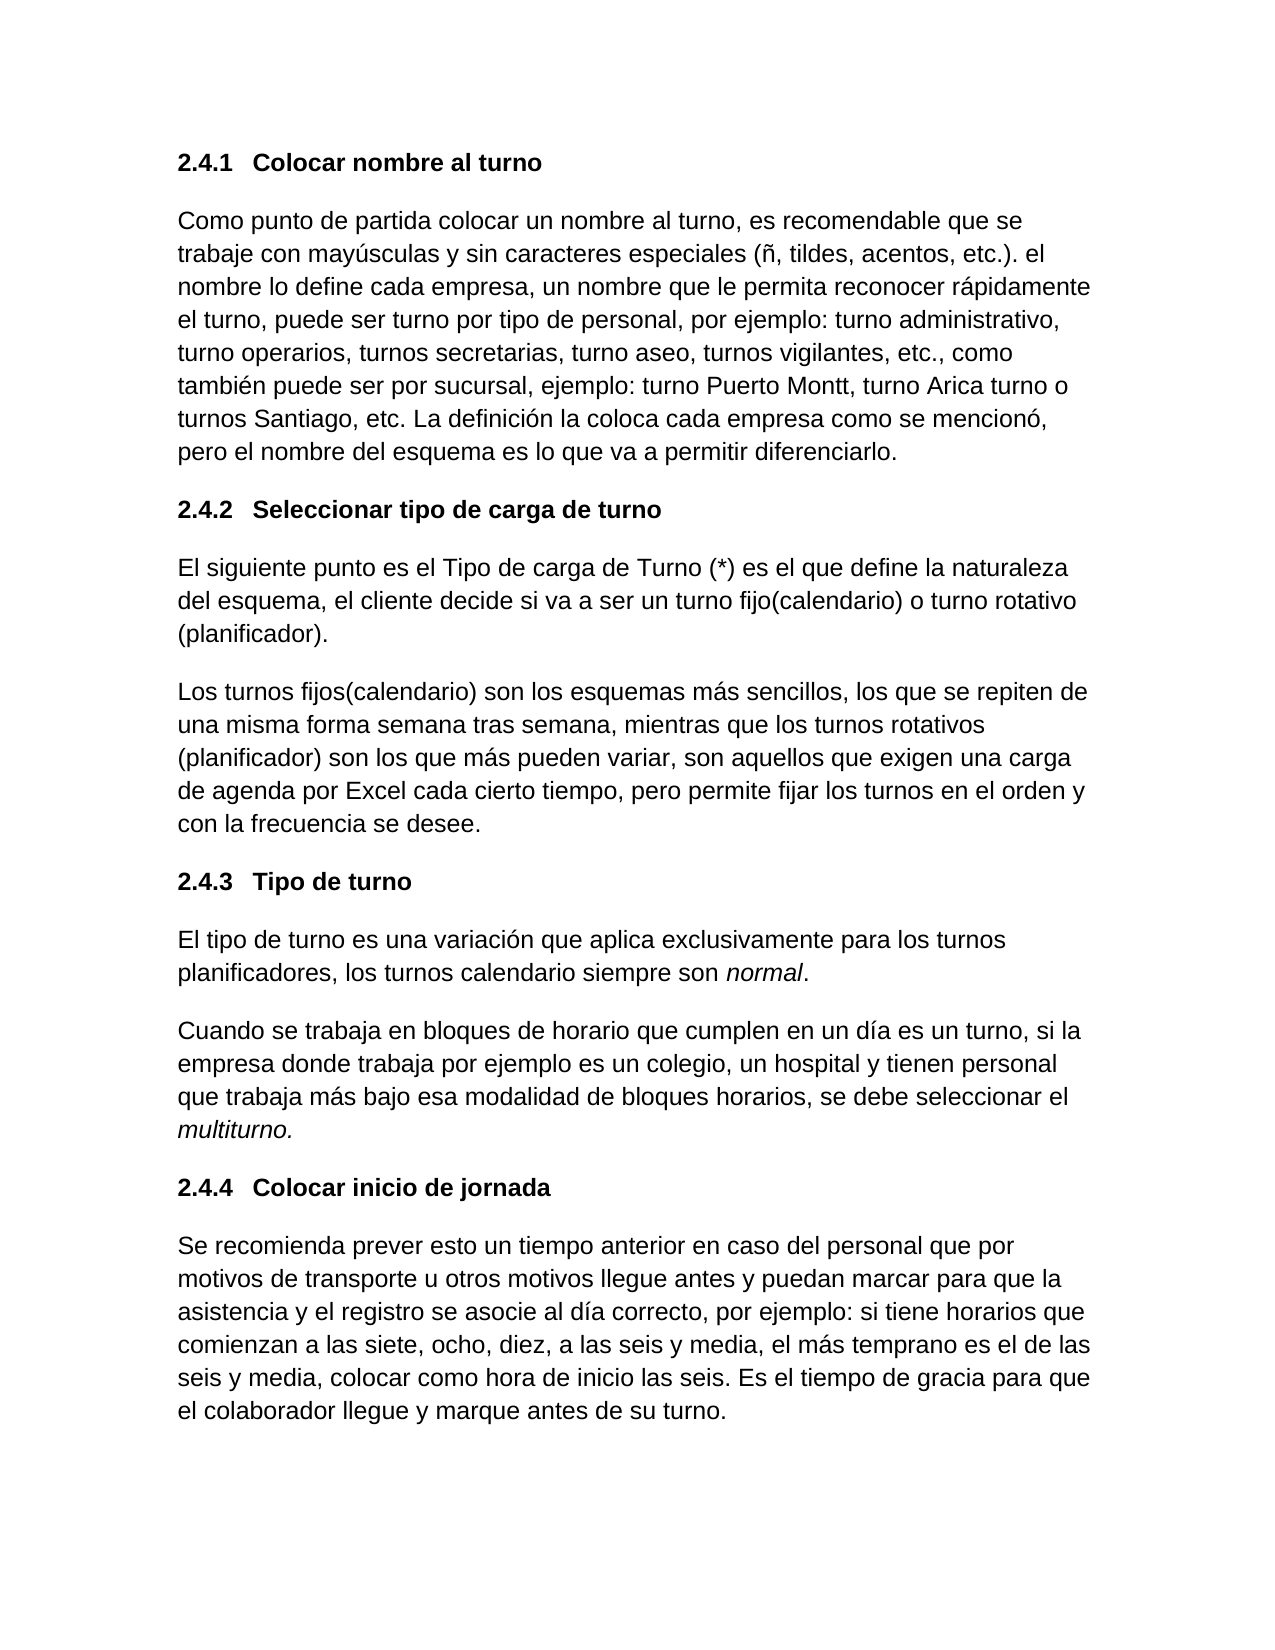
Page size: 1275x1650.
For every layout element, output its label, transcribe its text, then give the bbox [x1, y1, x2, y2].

subtitle Colocar nombre al turno [177, 148, 1098, 176]
subtitle Seleccionar tipo de carga de turno [177, 495, 1098, 523]
subtitle Tipo de turno [177, 867, 1098, 896]
text Los turnos fijos(calendario) son los esquemas más sencillos, los que se repiten de una misma forma semana tras semana, mientras que los turnos rotativos (planificador) son los que más pueden variar, son aquellos que exigen una carga de agenda por Excel cada cierto tiempo, pero permite fijar los turnos en el orden y con la frecuencia se desee. [177, 677, 1098, 838]
text Se recomienda prever esto un tiempo anterior en caso del personal que por motivos de transporte u otros motivos llegue antes y puedan marcar para que la asistencia y el registro se asocie al día correcto, por ejemplo: si tiene horarios que comienzan a las siete, ocho, diez, a las seis y media, el más temprano es el de las seis y media, colocar como hora de inicio las seis. Es el tiempo de gracia para que el colaborador llegue y marque antes de su turno. [177, 1231, 1098, 1425]
text El siguiente punto es el Tipo de carga de Turno (*) es el que define la naturaleza del esquema, el cliente decide si va a ser un turno fijo(calendario) o turno rotativo (planificador). [177, 553, 1098, 648]
subtitle Colocar inicio de jornada [177, 1173, 1098, 1202]
text El tipo de turno es una variación que aplica exclusivamente para los turnos planificadores, los turnos calendario siempre son normal. [177, 925, 1098, 987]
text Como punto de partida colocar un nombre al turno, es recomendable que se trabaje con mayúsculas y sin caracteres especiales (ñ, tildes, acentos, etc.). el nombre lo define cada empresa, un nombre que le permita reconocer rápidamente el turno, puede ser turno por tipo de personal, por ejemplo: turno administrativo, turno operarios, turnos secretarias, turno aseo, turnos vigilantes, etc., como también puede ser por sucursal, ejemplo: turno Puerto Montt, turno Arica turno o turnos Santiago, etc. La definición la coloca cada empresa como se mencionó, pero el nombre del esquema es lo que va a permitir diferenciarlo. [177, 206, 1098, 466]
text Cuando se trabaja en bloques de horario que cumplen en un día es un turno, si la empresa donde trabaja por ejemplo es un colegio, un hospital y tienen personal que trabaja más bajo esa modalidad de bloques horarios, se debe seleccionar el multiturno. [177, 1016, 1098, 1144]
